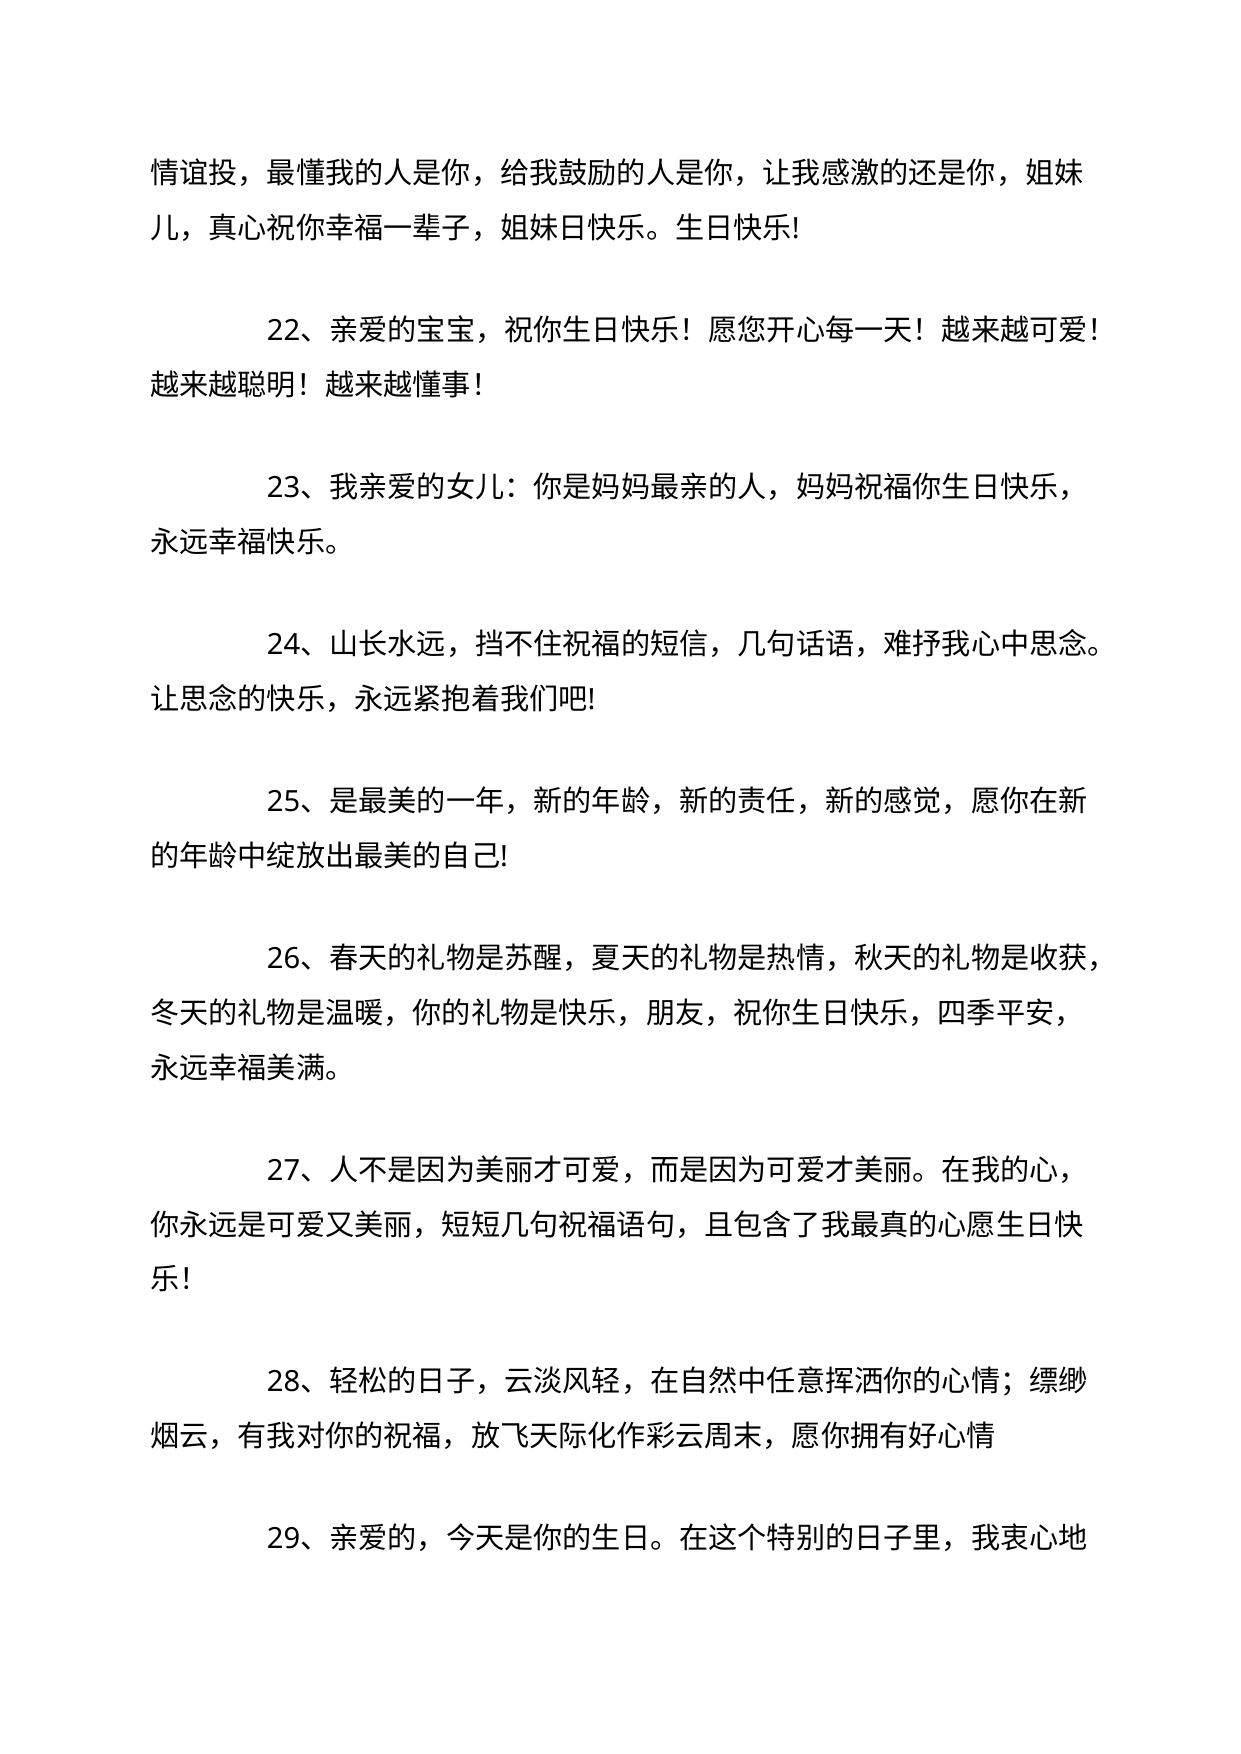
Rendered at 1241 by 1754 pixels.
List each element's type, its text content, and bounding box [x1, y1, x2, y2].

text 25、是最美的一年，新的年龄，新的责任，新的感觉，愿你在新的年龄中绽放出最美的自己! [150, 777, 1090, 875]
text 26、春天的礼物是苏醒，夏天的礼物是热情，秋天的礼物是收获，冬天的礼物是温暖，你的礼物是快乐，朋友，祝你生日快乐，四季平安，永远幸福美满。 [150, 934, 1090, 1087]
text 22、亲爱的宝宝，祝你生日快乐！愿您开心每一天！越来越可爱！越来越聪明！越来越懂事！ [150, 307, 1090, 404]
text 27、人不是因为美丽才可爱，而是因为可爱才美丽。在我的心，你永远是可爱又美丽，短短几句祝福语句，且包含了我最真的心愿生日快乐！ [150, 1146, 1090, 1298]
text 23、我亲爱的女儿：你是妈妈最亲的人，妈妈祝福你生日快乐，永远幸福快乐。 [150, 464, 1090, 561]
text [150, 150, 1090, 247]
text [150, 1514, 1090, 1557]
text 28、轻松的日子，云淡风轻，在自然中任意挥洒你的心情；缥缈烟云，有我对你的祝福，放飞天际化作彩云周末，愿你拥有好心情 [150, 1358, 1090, 1455]
text 24、山长水远，挡不住祝福的短信，几句话语，难抒我心中思念。让思念的快乐，永远紧抱着我们吧! [150, 620, 1090, 718]
